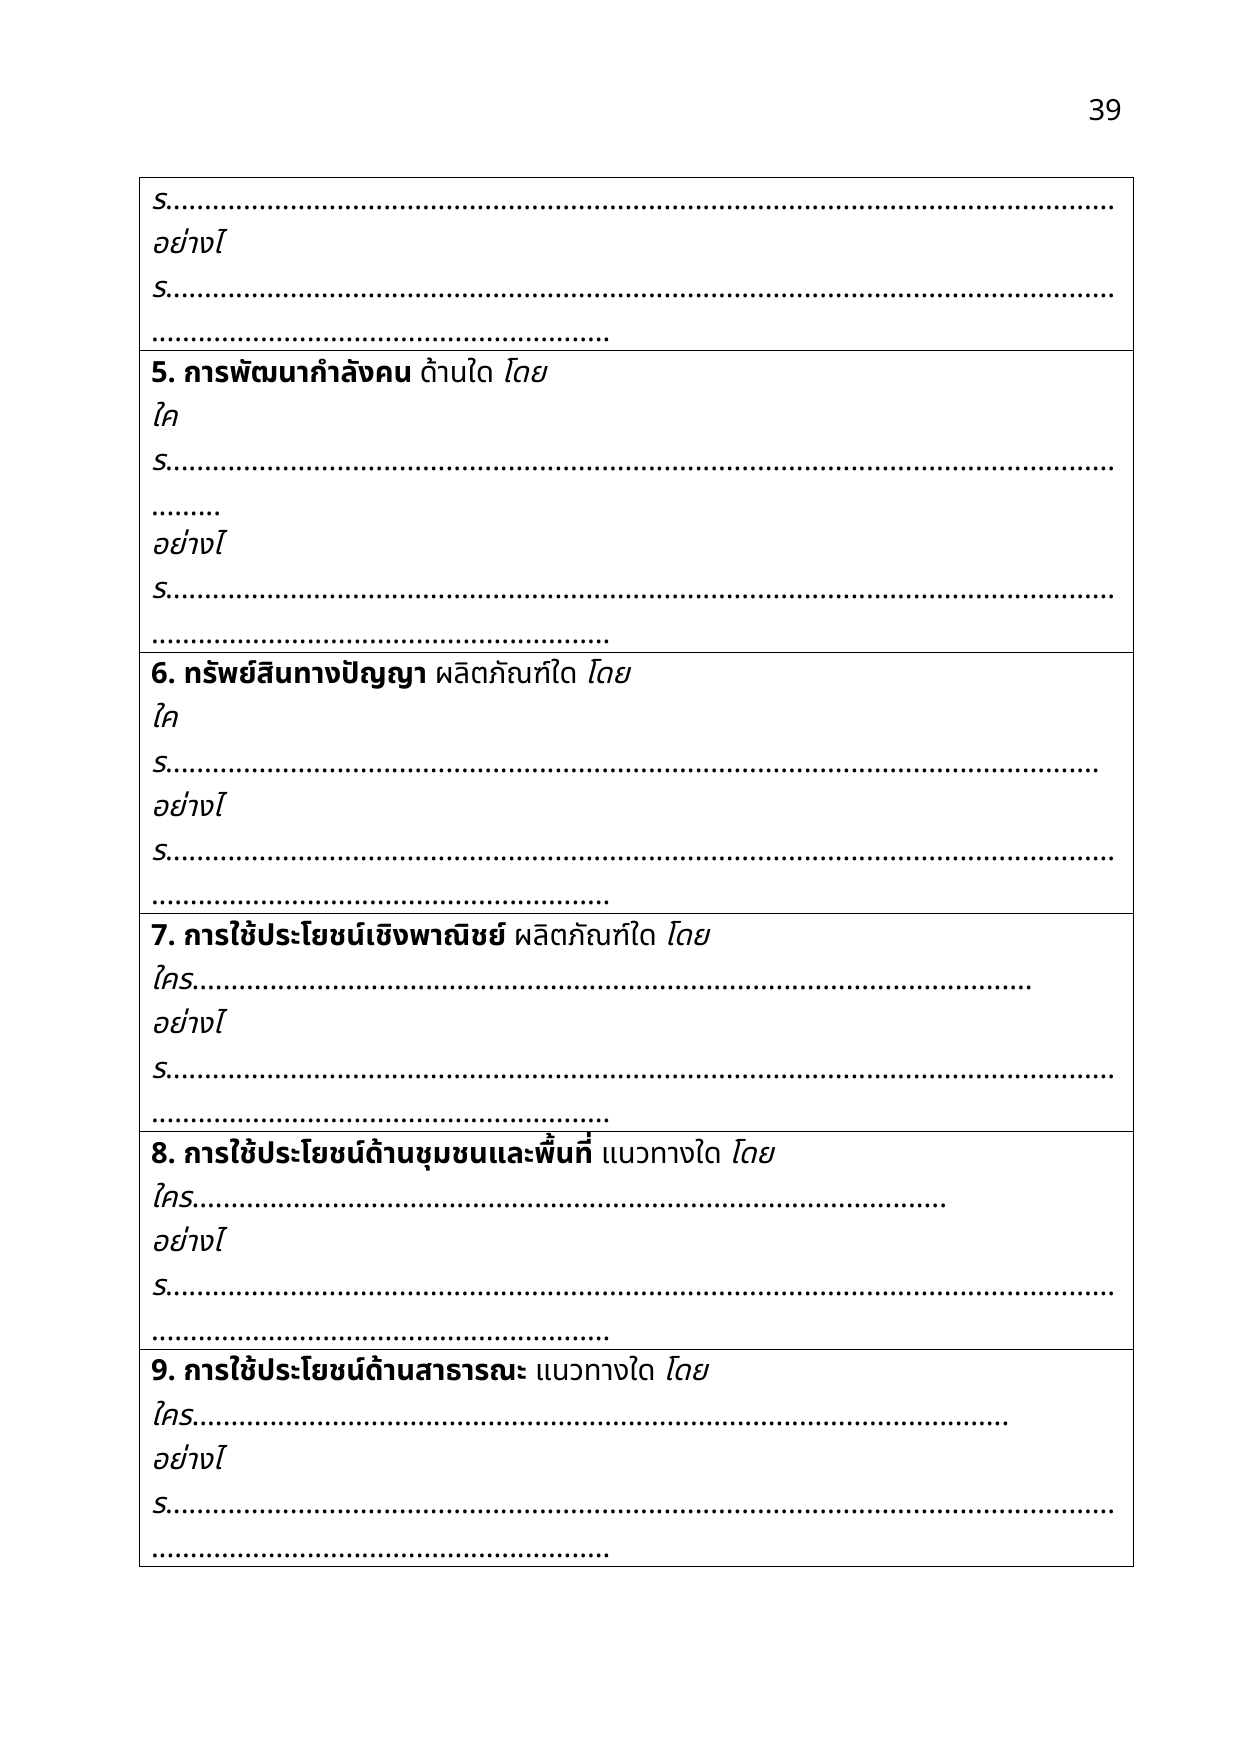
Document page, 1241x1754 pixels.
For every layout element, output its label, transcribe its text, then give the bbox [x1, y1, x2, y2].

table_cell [140, 178, 1133, 350]
table_cell 6. ทรัพย์สินทางปัญญา ผลิตภัณฑ์ใด โดยใคร........................................................................................................................ อย่างไร..................................................................................................................................................................................... [140, 653, 1133, 913]
table_cell 5. การพัฒนากำลังคน ด้านใด โดยใคร................................................................................................................................... อย่างไร..................................................................................................................................................................................... [140, 351, 1133, 652]
table_cell 8. การใช้ประโยชน์ด้านชุมชนและพื้นที่ แนวทางใด โดยใคร................................................................................................. อย่างไร..................................................................................................................................................................................... [140, 1132, 1133, 1348]
table_cell 7. การใช้ประโยชน์เชิงพาณิชย์ ผลิตภัณฑ์ใด โดยใคร............................................................................................................ อย่างไร..................................................................................................................................................................................... [140, 914, 1133, 1131]
table_cell 9. การใช้ประโยชน์ด้านสาธารณะ แนวทางใด โดยใคร......................................................................................................... อย่างไร..................................................................................................................................................................................... [140, 1350, 1133, 1566]
